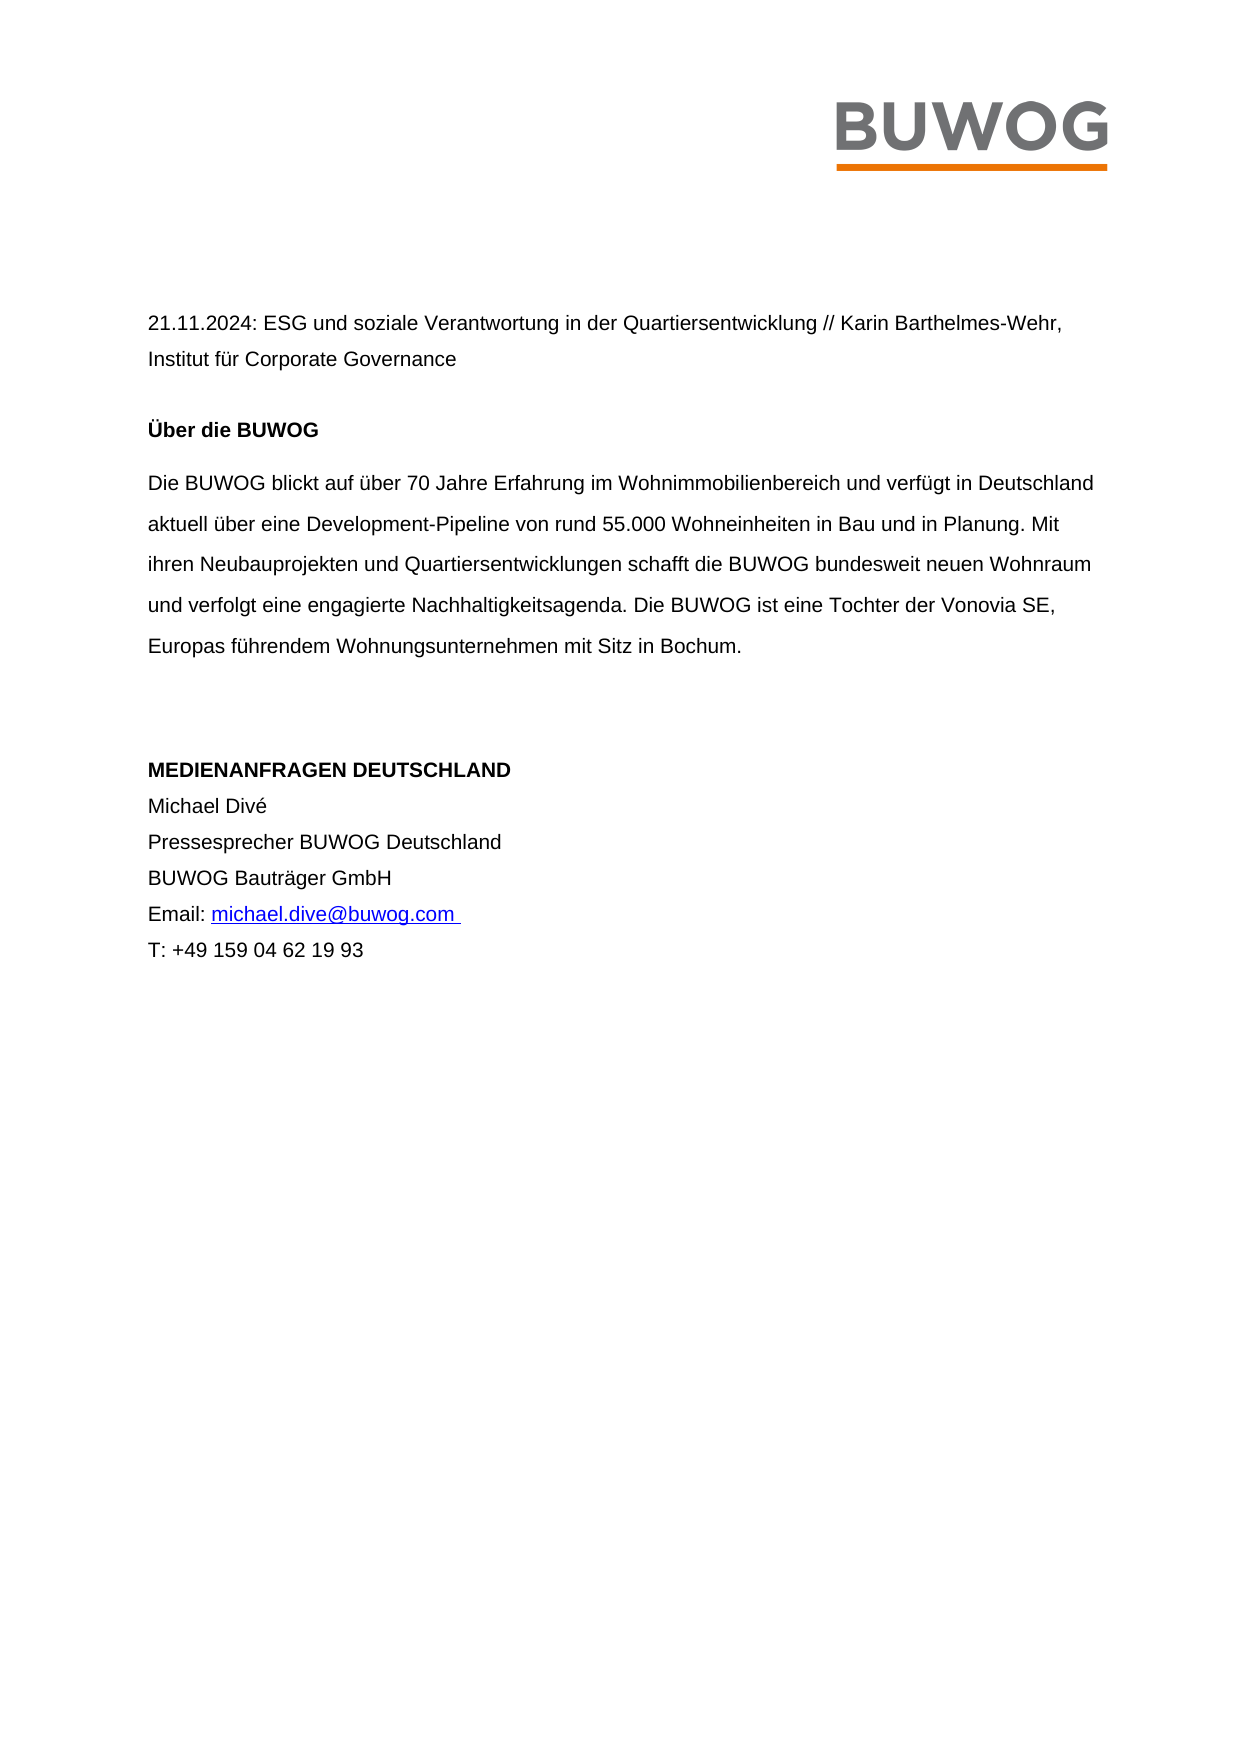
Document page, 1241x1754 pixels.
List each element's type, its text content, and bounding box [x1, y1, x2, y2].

text Über die BUWOG [148, 418, 1107, 442]
text Pressesprecher BUWOG Deutschland [148, 830, 1107, 854]
text Die BUWOG blickt auf über 70 Jahre Erfahrung im Wohnimmobilienbereich und verfügt in Deutschland aktuell über eine Development-Pipeline von rund 55.000 Wohneinheiten in Bau und in Planung. Mit ihren Neubauprojekten und Quartiersentwicklungen schafft die BUWOG bundesweit neuen Wohnraum und verfolgt eine engagierte Nachhaltigkeitsagenda. Die BUWOG ist eine Tochter der Vonovia SE, Europas führendem Wohnungsunternehmen mit Sitz in Bochum. [148, 454, 1107, 657]
text Email: michael.dive@buwog.com [148, 902, 1107, 926]
text 21.11.2024: ESG und soziale Verantwortung in der Quartiersentwicklung // Karin Barthelmes-Wehr, Institut für Corporate Governance [148, 311, 1107, 370]
text MEDIENANFRAGEN DEUTSCHLAND [148, 758, 1107, 782]
picture [836, 101, 1108, 171]
text BUWOG Bauträger GmbH [148, 866, 1107, 890]
text Michael Divé [148, 794, 1107, 818]
text T: +49 159 04 62 19 93 [148, 938, 1107, 962]
